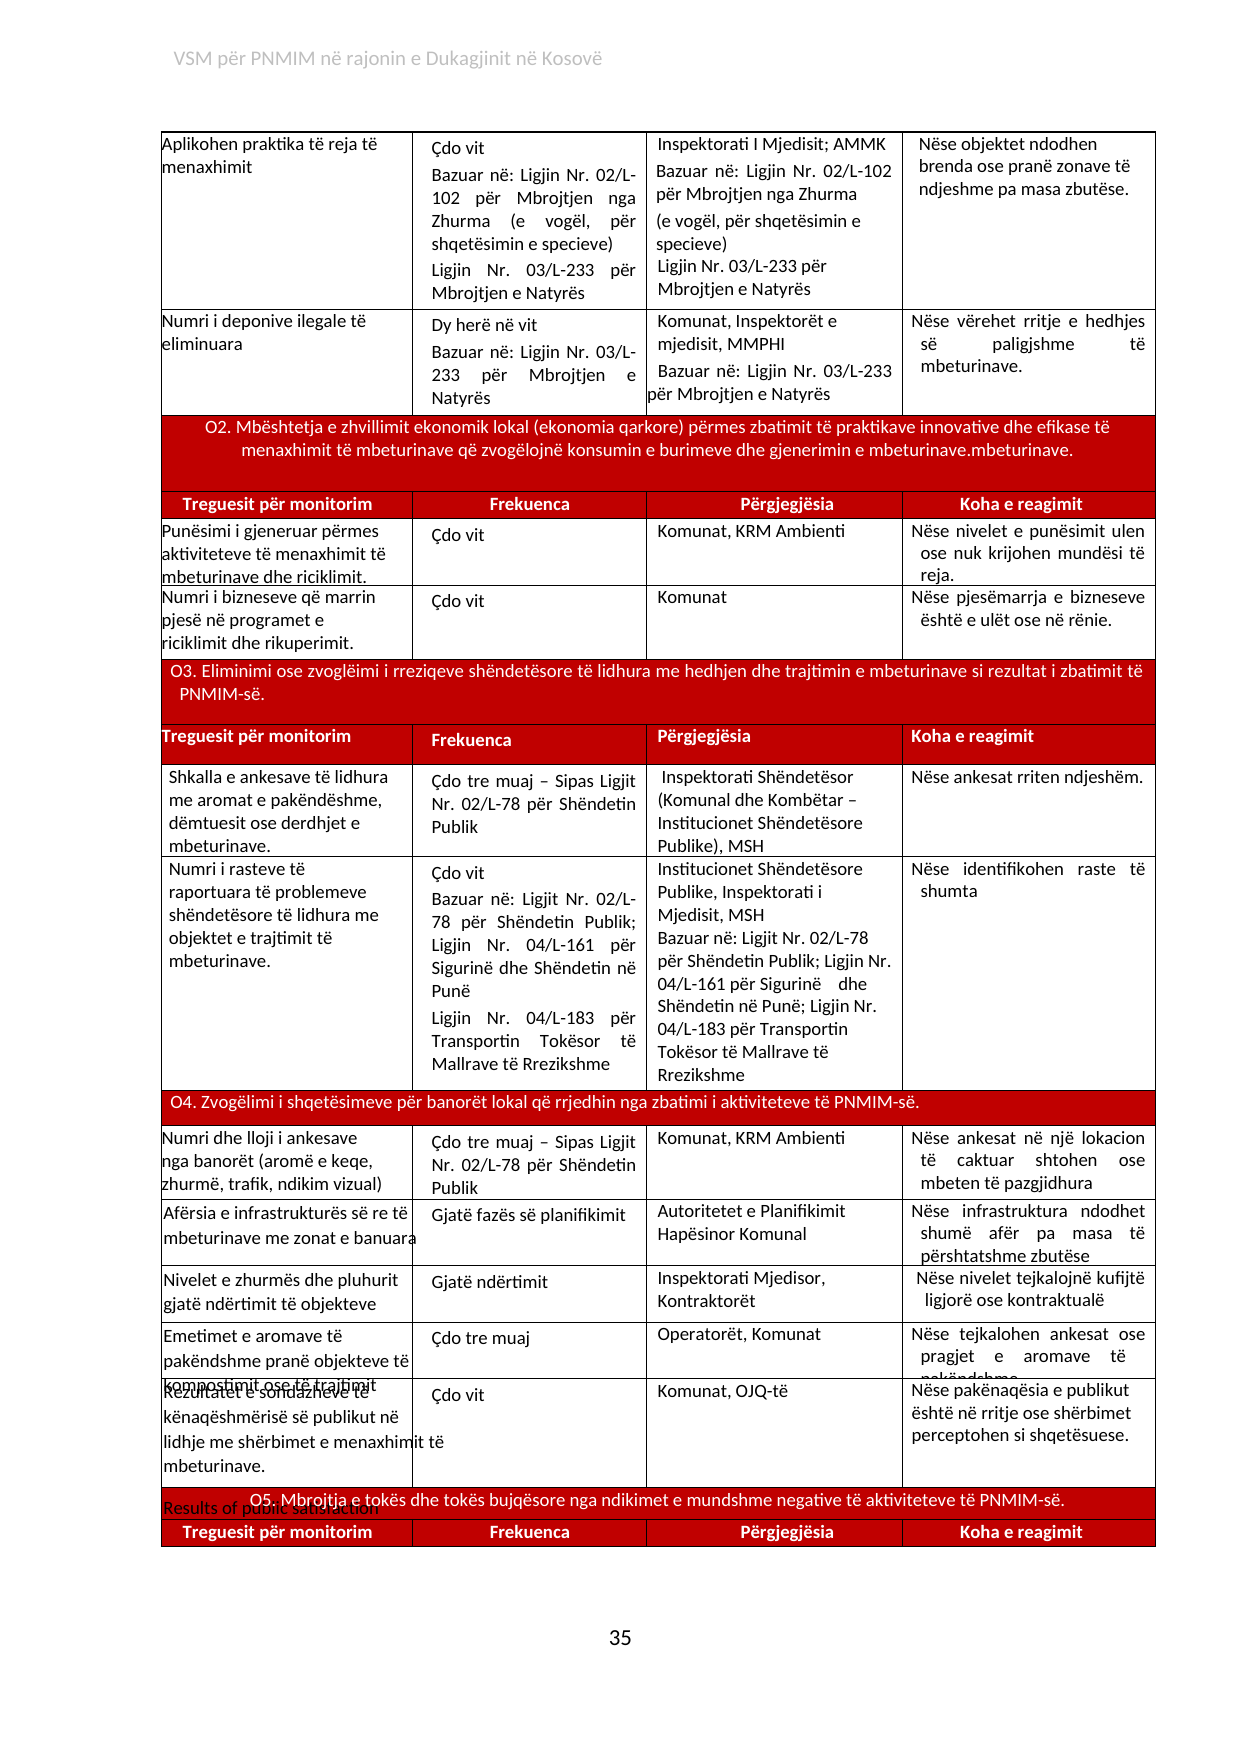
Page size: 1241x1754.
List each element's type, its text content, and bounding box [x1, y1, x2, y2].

table_cell Dy herë në vit Bazuar në: Ligjin Nr. 03/L-233 për Mbrojtjen e Natyrës [413, 310, 646, 415]
table_cell Çdo vit [413, 586, 646, 659]
table_cell Numri dhe lloji i ankesave nga banorët (aromë e keqe, zhurmë, trafik, ndikim vizual) [162, 1126, 412, 1198]
table_cell Autoritetet e Planifikimit Hapësinor Komunal [647, 1200, 902, 1265]
table_cell Institucionet Shëndetësore Publike, Inspektorati i Mjedisit, MSH Bazuar në: Ligjit Nr. 02/L-78 për Shëndetin Publik; Ligjin Nr. 04/L-161 për Sigurinë dhe Shëndetin në Punë; Ligjin Nr. 04/L-183 për Transportin Tokësor të Mallrave të Rrezikshme [647, 857, 902, 1089]
table_cell O3. Eliminimi ose zvoglëimi i rreziqeve shëndetësore të lidhura me hedhjen dhe trajtimin e mbeturinave si rezultat i zbatimit të PNMIM-së. [162, 660, 1155, 724]
table_cell Nëse ankesat rriten ndjeshëm. [903, 765, 1155, 856]
table_cell Çdo vit [413, 519, 646, 585]
table_cell Nëse vërehet rritje e hedhjes së paligjshme të mbeturinave. [903, 310, 1155, 415]
table_cell Shkalla e ankesave të lidhura me aromat e pakëndëshme, dëmtuesit ose derdhjet e mbeturinave. [162, 765, 412, 856]
table_cell Nëse pjesëmarrja e bizneseve është e ulët ose në rënie. [903, 586, 1155, 659]
table_cell [162, 1266, 412, 1322]
table_cell Nëse nivelet e punësimit ulen ose nuk krijohen mundësi të reja. [903, 519, 1155, 585]
table_cell Komunat, KRM Ambienti [647, 519, 902, 585]
table_cell Çdo vit [413, 1379, 646, 1487]
table_cell Përgjegjësia [647, 492, 902, 518]
table_cell Nëse identifikohen raste të shumta [903, 857, 1155, 1089]
table_cell Përgjegjësia [647, 725, 902, 764]
table_cell Frekuenca [413, 1520, 646, 1546]
table_cell Frekuenca [413, 725, 646, 764]
table_cell [162, 1323, 412, 1378]
table_cell Koha e reagimit [903, 492, 1155, 518]
table_cell Komunat, KRM Ambienti [647, 1126, 902, 1198]
table_cell O5. Mbrojtja e tokës dhe tokës bujqësore nga ndikimet e mundshme negative të aktiviteteve të PNMIM-së. [162, 1488, 1155, 1519]
table_cell Komunat, OJQ-të [647, 1379, 902, 1487]
table_cell Inspektorati Shëndetësor (Komunal dhe Kombëtar – Institucionet Shëndetësore Publike), MSH [647, 765, 902, 856]
table_cell Nëse nivelet tejkalojnë kufijtë ligjorë ose kontraktualë [903, 1266, 1155, 1322]
table_cell Komunat, Inspektorët e mjedisit, MMPHI Bazuar në: Ligjin Nr. 03/L-233 për Mbrojtjen e Natyrës [647, 310, 902, 415]
table_cell Koha e reagimit [903, 725, 1155, 764]
table_cell Inspektorati Mjedisor, Kontraktorët [647, 1266, 902, 1322]
table_cell Numri i rasteve të raportuara të problemeve shëndetësore të lidhura me objektet e trajtimit të mbeturinave. [162, 857, 412, 1089]
table_cell Çdo tre muaj – Sipas Ligjit Nr. 02/L-78 për Shëndetin Publik [413, 1126, 646, 1198]
table_cell [162, 1200, 412, 1265]
table_cell Çdo vit Bazuar në: Ligjin Nr. 02/L-102 për Mbrojtjen nga Zhurma (e vogël, për shqetësimin e specieve) Ligjin Nr. 03/L-233 për Mbrojtjen e Natyrës [413, 133, 646, 309]
table_cell Inspektorati I Mjedisit; AMMK Bazuar në: Ligjin Nr. 02/L-102 për Mbrojtjen nga Zhurma (e vogël, për shqetësimin e specieve) Ligjin Nr. 03/L-233 për Mbrojtjen e Natyrës [647, 133, 902, 309]
table_cell Treguesit për monitorim [162, 492, 412, 518]
table_cell Numri i bizneseve që marrin pjesë në programet e riciklimit dhe rikuperimit. [162, 586, 412, 659]
table_cell O2. Mbështetja e zhvillimit ekonomik lokal (ekonomia qarkore) përmes zbatimit të praktikave innovative dhe efikase të menaxhimit të mbeturinave që zvogëlojnë konsumin e burimeve dhe gjenerimin e mbeturinave.mbeturinave. [162, 416, 1155, 491]
table_cell Nëse objektet ndodhen brenda ose pranë zonave të ndjeshme pa masa zbutëse. [903, 133, 1155, 309]
table_cell Operatorët, Komunat [647, 1323, 902, 1378]
table_cell Punësimi i gjeneruar përmes aktiviteteve të menaxhimit të mbeturinave dhe riciklimit. [162, 519, 412, 585]
table_cell Gjatë fazës së planifikimit [413, 1200, 646, 1265]
table_cell Çdo tre muaj – Sipas Ligjit Nr. 02/L-78 për Shëndetin Publik [413, 765, 646, 856]
table_cell Treguesit për monitorim [162, 1520, 412, 1546]
table_cell Nëse pakënaqësia e publikut është në rritje ose shërbimet perceptohen si shqetësuese. [903, 1379, 1155, 1487]
table_cell Treguesit për monitorim [162, 725, 412, 764]
table_cell O4. Zvogëlimi i shqetësimeve për banorët lokal që rrjedhin nga zbatimi i aktiviteteve të PNMIM-së. [162, 1091, 1155, 1125]
table_cell Nëse tejkalohen ankesat ose pragjet e aromave të pakëndshme [903, 1323, 1155, 1378]
table_cell Nëse ankesat në një lokacion të caktuar shtohen ose mbeten të pazgjidhura [903, 1126, 1155, 1198]
table_cell Komunat [647, 586, 902, 659]
table_cell Frekuenca [413, 492, 646, 518]
table_cell Koha e reagimit [903, 1520, 1155, 1546]
table_cell Çdo tre muaj [413, 1323, 646, 1378]
table_cell Nëse infrastruktura ndodhet shumë afër pa masa të përshtatshme zbutëse [903, 1200, 1155, 1265]
table_cell Përgjegjësia [647, 1520, 902, 1546]
table_cell Gjatë ndërtimit [413, 1266, 646, 1322]
table_cell Numri i deponive ilegale të eliminuara [162, 310, 412, 415]
table_cell [162, 1379, 412, 1487]
table_cell Aplikohen praktika të reja të menaxhimit [162, 133, 412, 309]
table_cell Çdo vit Bazuar në: Ligjit Nr. 02/L-78 për Shëndetin Publik; Ligjin Nr. 04/L-161 për Sigurinë dhe Shëndetin në Punë Ligjin Nr. 04/L-183 për Transportin Tokësor të Mallrave të Rrezikshme [413, 857, 646, 1089]
